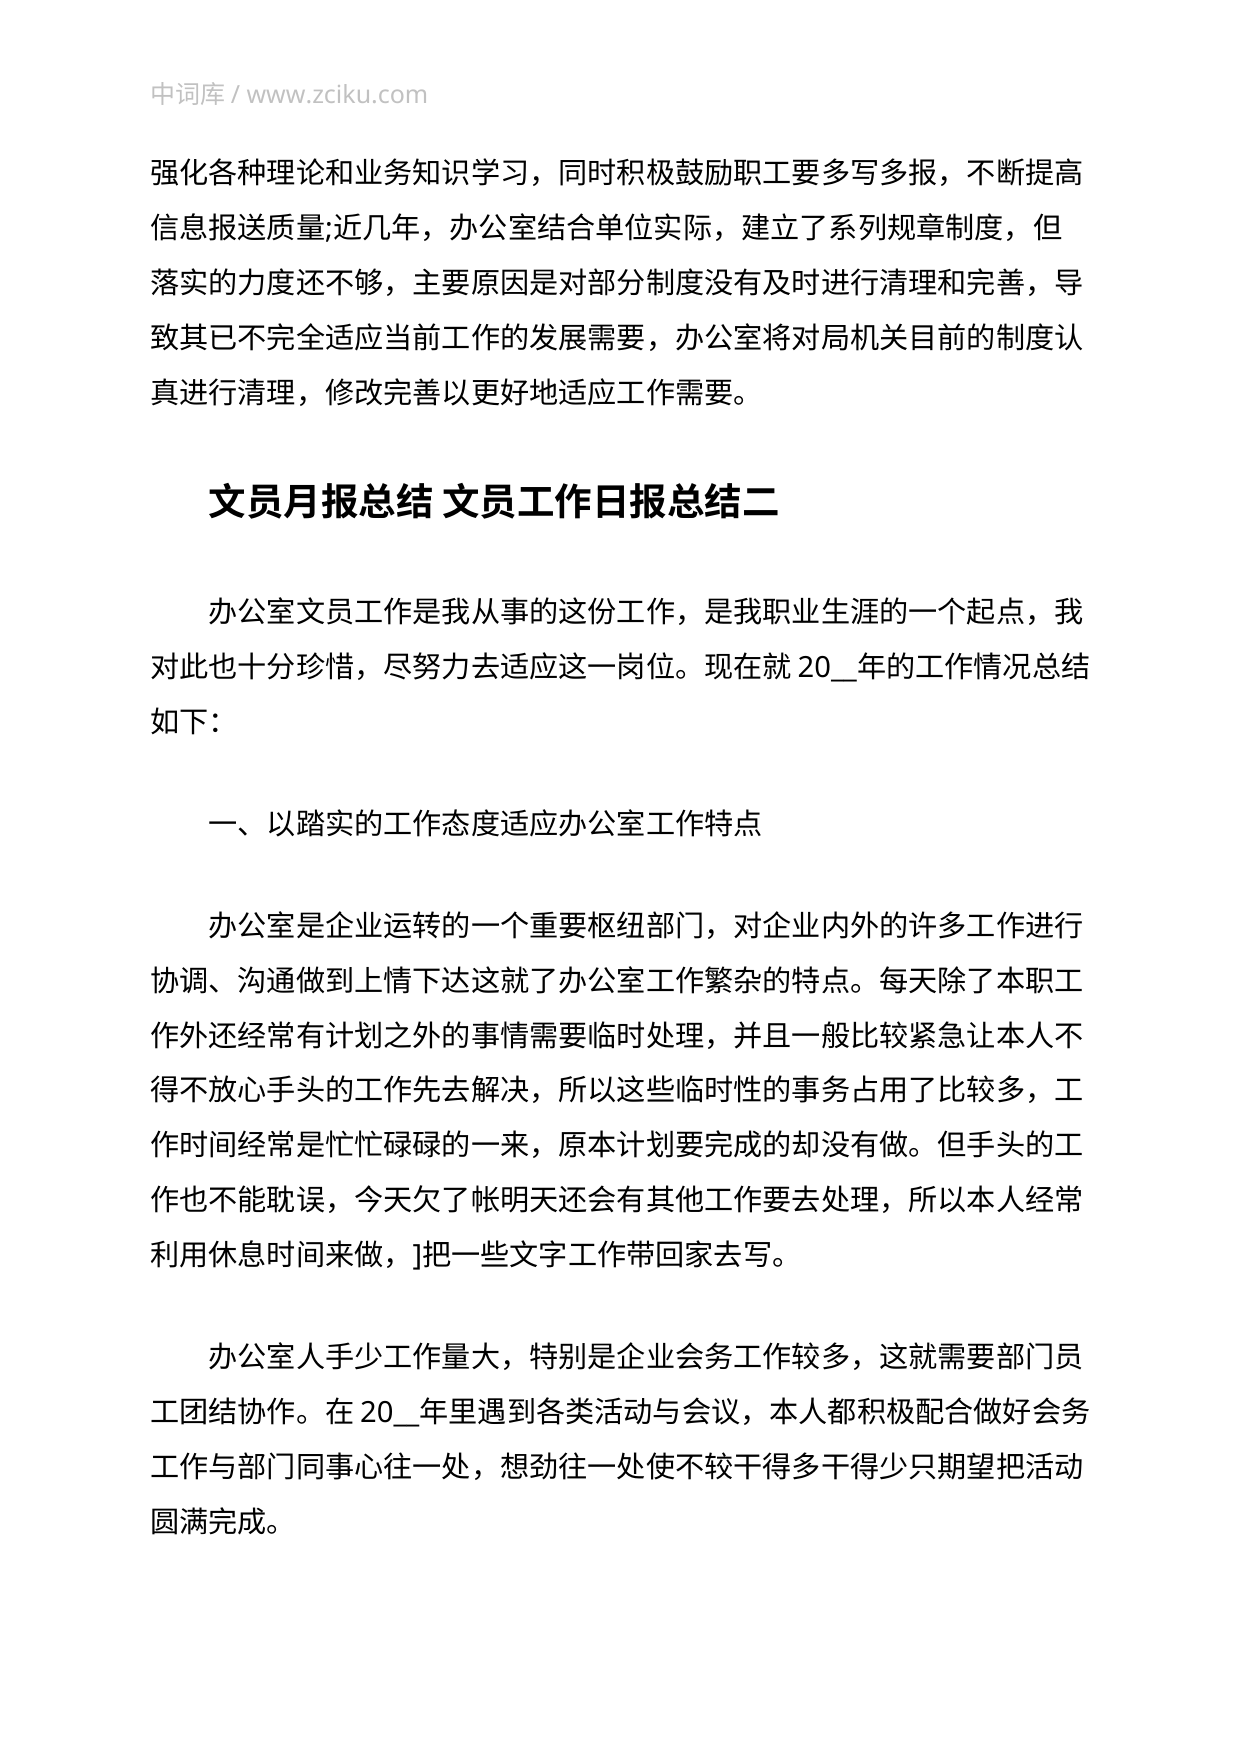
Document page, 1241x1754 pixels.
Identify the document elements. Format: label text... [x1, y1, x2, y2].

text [150, 150, 1090, 412]
text 文员月报总结 文员工作日报总结二 [150, 471, 1090, 526]
text 办公室人手少工作量大，特别是企业会务工作较多，这就需要部门员工团结协作。在20__年里遇到各类活动与会议，本人都积极配合做好会务工作与部门同事心往一处，想劲往一处使不较干得多干得少只期望把活动圆满完成。 [150, 1334, 1090, 1541]
text 办公室文员工作是我从事的这份工作，是我职业生涯的一个起点，我对此也十分珍惜，尽努力去适应这一岗位。现在就20__年的工作情况总结如下： [150, 589, 1090, 741]
text 一、以踏实的工作态度适应办公室工作特点 [150, 801, 1090, 843]
text 办公室是企业运转的一个重要枢纽部门，对企业内外的许多工作进行协调、沟通做到上情下达这就了办公室工作繁杂的特点。每天除了本职工作外还经常有计划之外的事情需要临时处理，并且一般比较紧急让本人不得不放心手头的工作先去解决，所以这些临时性的事务占用了比较多，工作时间经常是忙忙碌碌的一来，原本计划要完成的却没有做。但手头的工作也不能耽误，今天欠了帐明天还会有其他工作要去处理，所以本人经常利用休息时间来做，]把一些文字工作带回家去写。 [150, 902, 1090, 1274]
